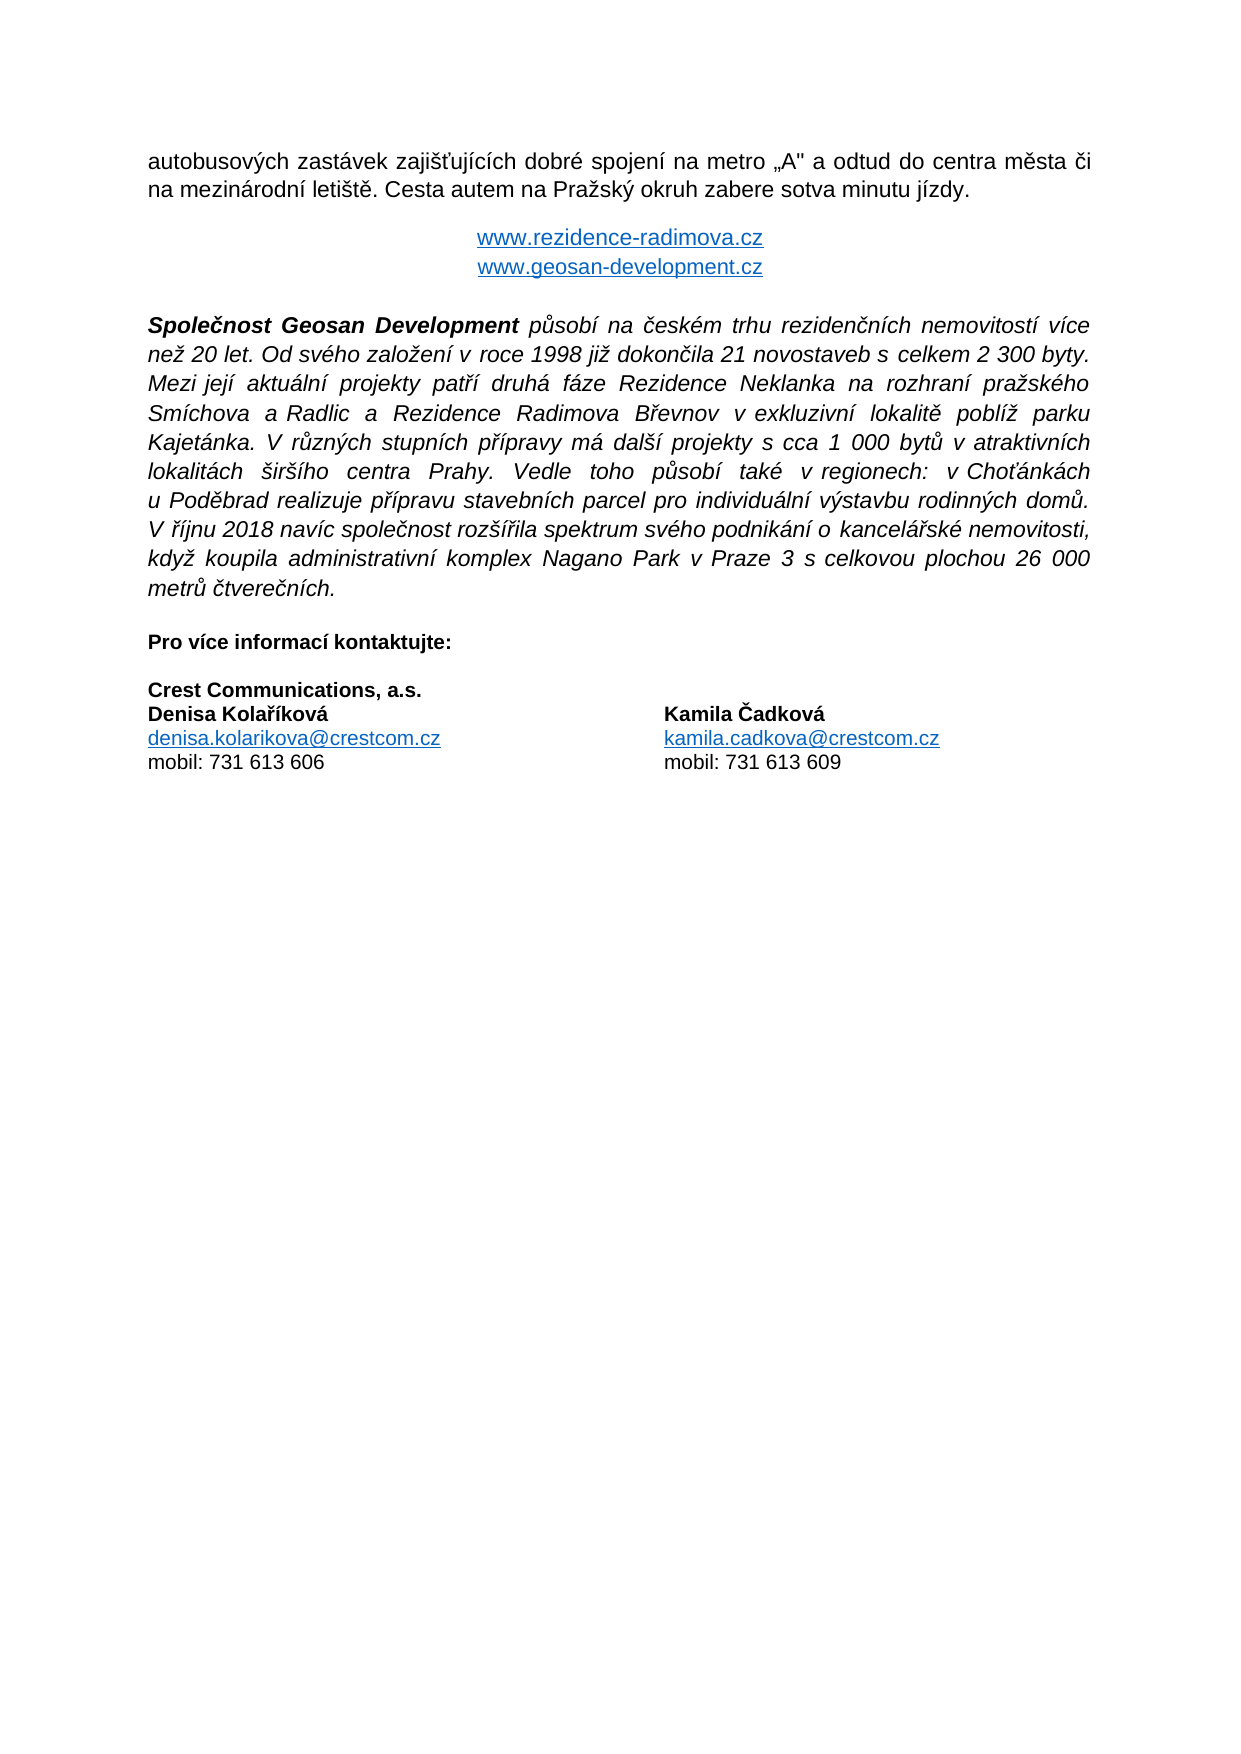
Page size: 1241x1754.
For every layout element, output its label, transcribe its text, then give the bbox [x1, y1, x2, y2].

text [148, 148, 1093, 202]
text Denisa Kolaříková Kamila Čadková [148, 702, 1093, 726]
text Společnost Geosan Development působí na českém trhu rezidenčních nemovitostí více než 20 let. Od svého založení v roce 1998 již dokončila 21 novostaveb s celkem 2 300 byty. Mezi její aktuální projekty patří druhá fáze Rezidence Neklanka na rozhraní pražského Smíchova a Radlic a Rezidence Radimova Břevnov v exkluzivní lokalitě poblíž parku Kajetánka. V různých stupních přípravy má další projekty s cca 1 000 bytů v atraktivních lokalitách širšího centra Prahy. Vedle toho působí také v regionech: v Choťánkách u Poděbrad realizuje přípravu stavebních parcel pro individuální výstavbu rodinných domů. V říjnu 2018 navíc společnost rozšířila spektrum svého podnikání o kancelářské nemovitosti, když koupila administrativní komplex Nagano Park v Praze 3 s celkovou plochou 26 000 metrů čtverečních. [148, 309, 1093, 601]
text www.rezidence-radimova.cz [148, 221, 1093, 250]
text www.geosan-development.cz [148, 250, 1093, 309]
text Crest Communications, a.s. [148, 678, 1093, 702]
text mobil: 731 613 606 mobil: 731 613 609 [148, 750, 1093, 774]
text Pro více informací kontaktujte: [148, 630, 1093, 654]
text denisa.kolarikova@crestcom.cz kamila.cadkova@crestcom.cz [148, 726, 1093, 750]
